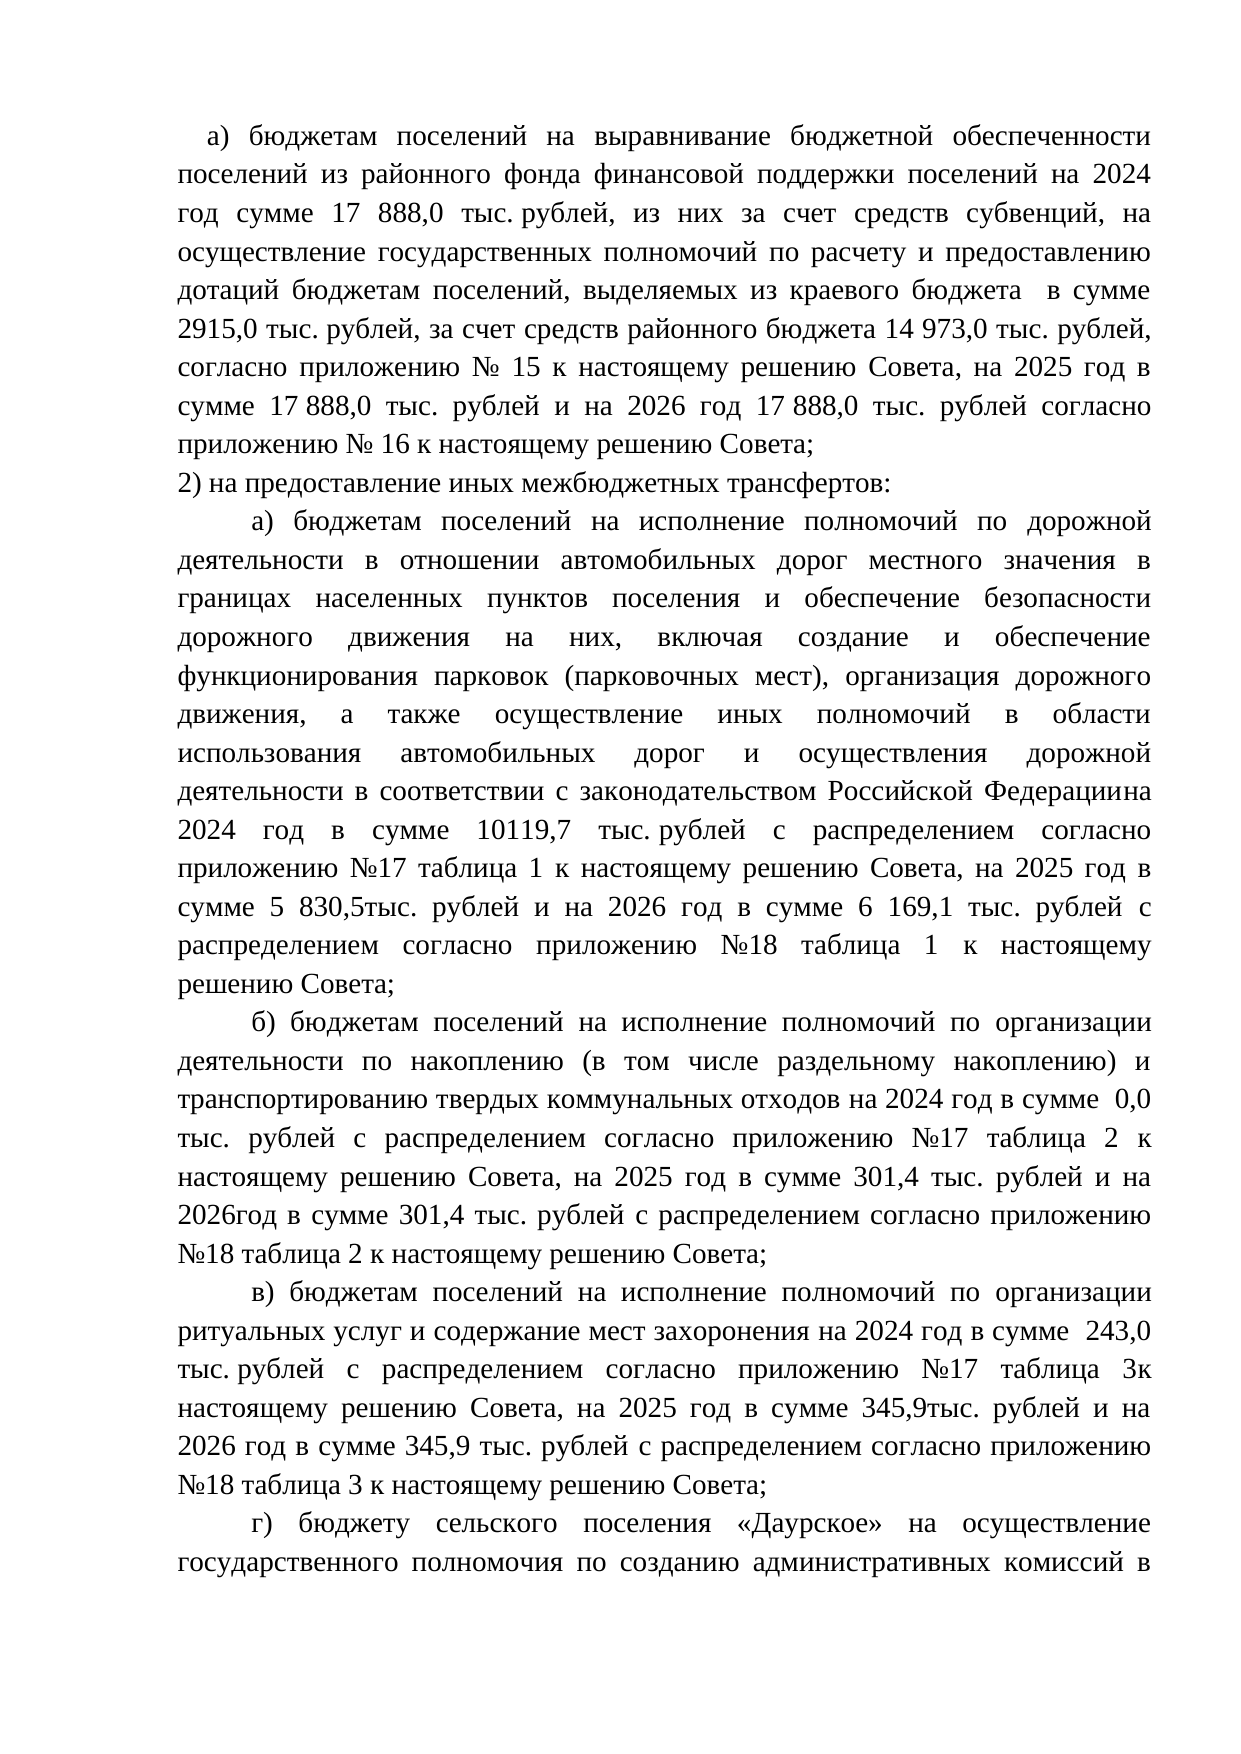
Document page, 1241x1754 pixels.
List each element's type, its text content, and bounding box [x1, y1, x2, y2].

text а) бюджетам поселений на выравнивание бюджетной обеспеченности поселений из районного фонда финансовой поддержки поселений на 2024 год сумме 17 888,0 тыс. рублей, из них за счет средств субвенций, на осуществление государственных полномочий по расчету и предоставлению дотаций бюджетам поселений, выделяемых из краевого бюджета в сумме 2915,0 тыс. рублей, за счет средств районного бюджета 14 973,0 тыс. рублей, согласно приложению № 15 к настоящему решению Совета, на 2025 год в сумме 17 888,0 тыс. рублей и на 2026 год 17 888,0 тыс. рублей согласно приложению № 16 к настоящему решению Совета; [177, 118, 1152, 460]
text 2) на предоставление иных межбюджетных трансфертов: [177, 465, 1152, 498]
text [177, 1506, 1152, 1578]
text а) бюджетам поселений на исполнение полномочий по дорожной деятельности в отношении автомобильных дорог местного значения в границах населенных пунктов поселения и обеспечение безопасности дорожного движения на них, включая создание и обеспечение функционирования парковок (парковочных мест), организация дорожного движения, а также осуществление иных полномочий в области использования автомобильных дорог и осуществления дорожной деятельности в соответствии с законодательством Российской Федерациина 2024 год в сумме 10119,7 тыс. рублей с распределением согласно приложению №17 таблица 1 к настоящему решению Совета, на 2025 год в сумме 5 830,5тыс. рублей и на 2026 год в сумме 6 169,1 тыс. рублей с распределением согласно приложению №18 таблица 1 к настоящему решению Совета; [177, 503, 1152, 999]
text б) бюджетам поселений на исполнение полномочий по организации деятельности по накоплению (в том числе раздельному накоплению) и транспортированию твердых коммунальных отходов на 2024 год в сумме 0,0 тыс. рублей с распределением согласно приложению №17 таблица 2 к настоящему решению Совета, на 2025 год в сумме 301,4 тыс. рублей и на 2026год в сумме 301,4 тыс. рублей с распределением согласно приложению №18 таблица 2 к настоящему решению Совета; [177, 1004, 1152, 1269]
text в) бюджетам поселений на исполнение полномочий по организации ритуальных услуг и содержание мест захоронения на 2024 год в сумме 243,0 тыс. рублей с распределением согласно приложению №17 таблица 3к настоящему решению Совета, на 2025 год в сумме 345,9тыс. рублей и на 2026 год в сумме 345,9 тыс. рублей с распределением согласно приложению №18 таблица 3 к настоящему решению Совета; [177, 1274, 1152, 1501]
